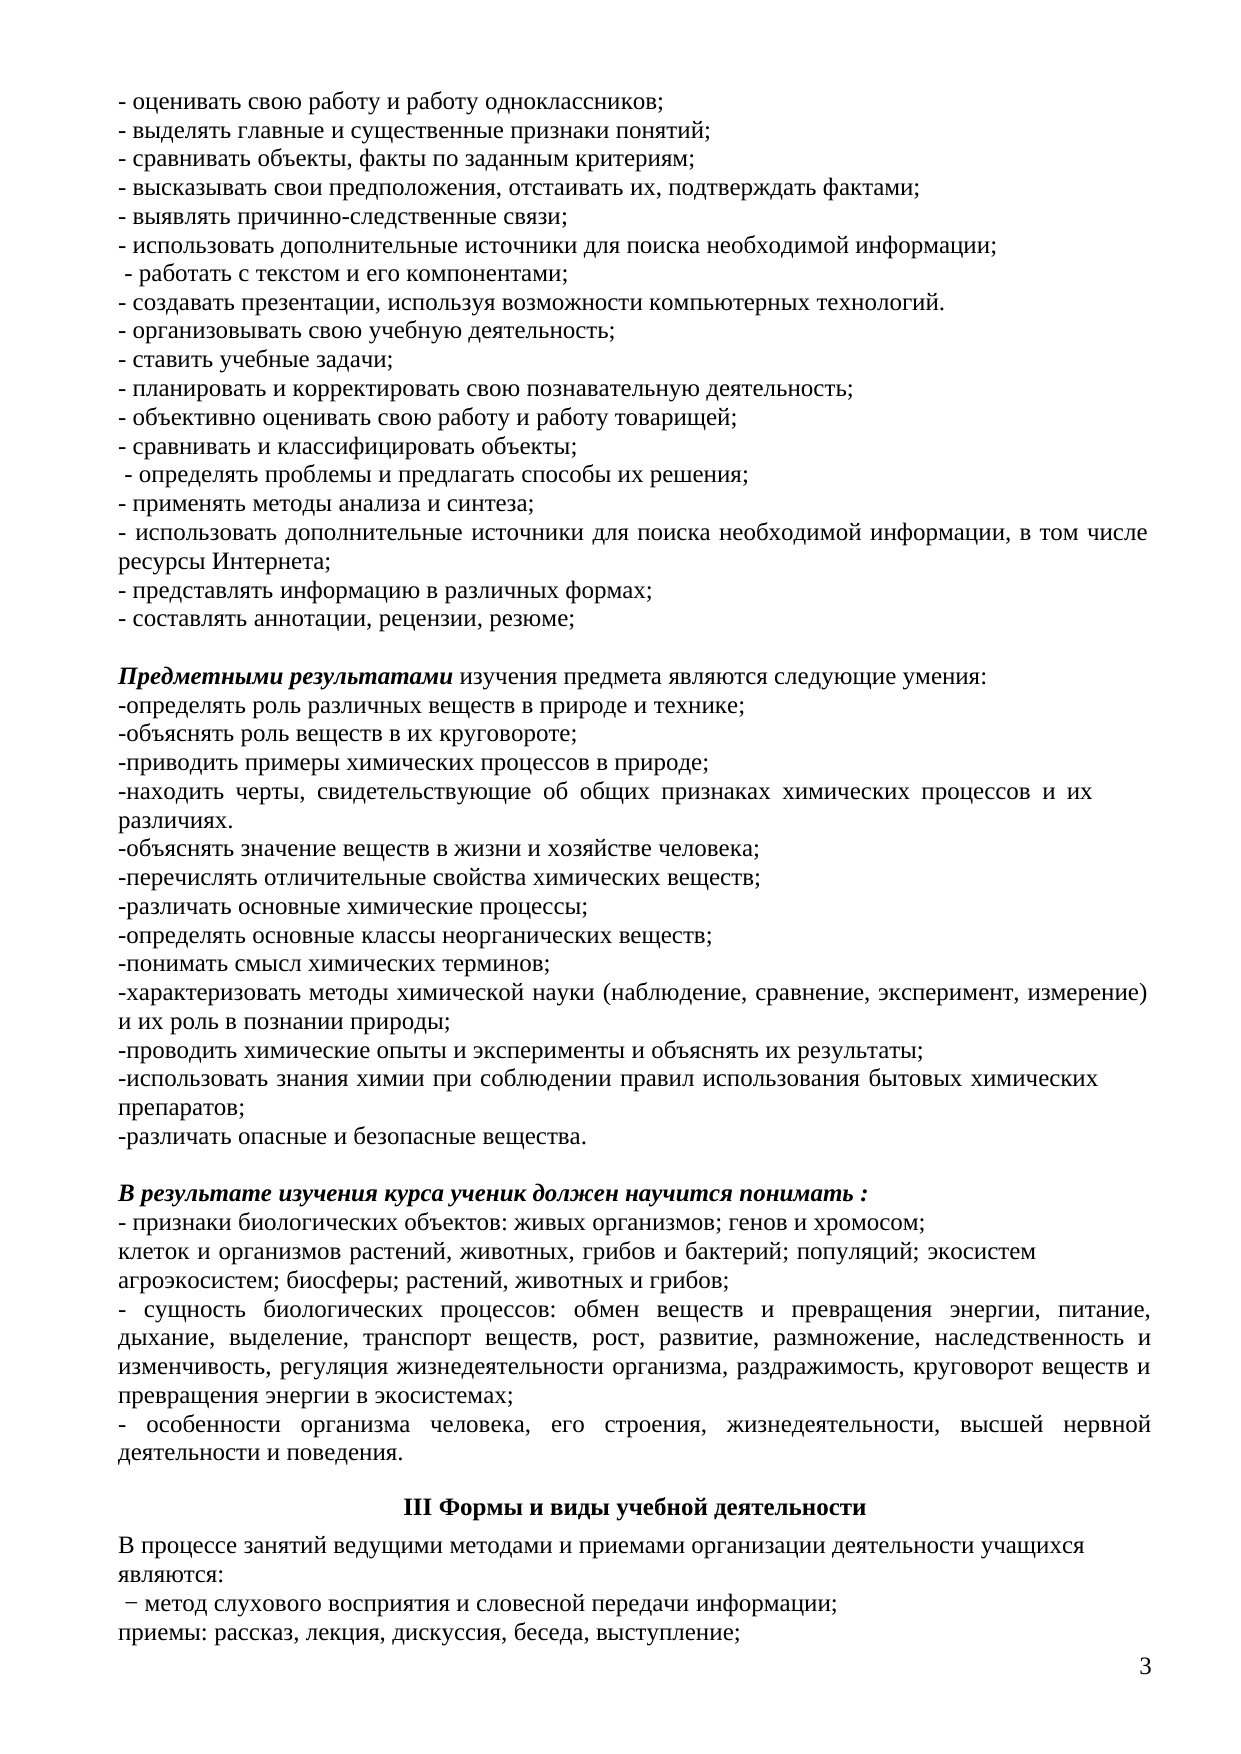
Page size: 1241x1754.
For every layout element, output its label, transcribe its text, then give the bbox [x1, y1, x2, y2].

text -объяснять роль веществ в их круговороте; [118, 718, 1163, 747]
list использовать дополнительные источники для поиска необходимой информации, в том числе ресурсы Интернета; [118, 517, 1151, 575]
text клеток и организмов растений, животных, грибов и бактерий; популяций; экосистем агроэкосистем; биосферы; растений, животных и грибов; [118, 1236, 1163, 1294]
list работать с текстом и его компонентами; [124, 258, 1163, 287]
text В процессе занятий ведущими методами и приемами организации деятельности учащихся являются: [118, 1531, 1163, 1588]
text -приводить примеры химических процессов в природе; [118, 747, 1163, 776]
subtitle В результате изучения курса ученик должен научится понимать : [118, 1179, 1163, 1208]
list сравнивать и классифицировать объекты; [118, 431, 1163, 459]
list планировать и корректировать свою познавательную деятельность; [118, 373, 1163, 402]
text -определять роль различных веществ в природе и технике; [118, 690, 1163, 718]
text -перечислять отличительные свойства химических веществ; [118, 862, 1163, 891]
subtitle III Формы и виды учебной деятельности [403, 1492, 1163, 1521]
list организовывать свою учебную деятельность; [118, 316, 1163, 345]
list сравнивать объекты, факты по заданным критериям; [118, 143, 1163, 172]
list выделять главные и существенные признаки понятий; [118, 115, 1163, 143]
list создавать презентации, используя возможности компьютерных технологий. [118, 287, 1163, 316]
text -различать основные химические процессы; [118, 891, 1163, 920]
list выявлять причинно-следственные связи; [118, 201, 1163, 230]
text -понимать смысл химических терминов; [118, 948, 1163, 977]
text -объяснять значение веществ в жизни и хозяйстве человека; [118, 833, 1163, 862]
list составлять аннотации, рецензии, резюме; [118, 603, 1163, 632]
text -находить черты, свидетельствующие об общих признаках химических процессов и их различиях. [118, 776, 1163, 833]
text -использовать знания химии при соблюдении правил использования бытовых химических препаратов; [118, 1063, 1163, 1121]
text Предметными результатами изучения предмета являются следующие умения: [118, 661, 1163, 690]
list сущность биологических процессов: обмен веществ и превращения энергии, питание, дыхание, выделение, транспорт веществ, рост, развитие, размножение, наследственность и изменчивость, регуляция жизнедеятельности организма, раздражимость, круговорот веществ и превращения энергии в экосистемах; [118, 1294, 1151, 1409]
list высказывать свои предположения, отстаивать их, подтверждать фактами; [118, 172, 1163, 201]
list использовать дополнительные источники для поиска необходимой информации; [118, 230, 1163, 258]
list ставить учебные задачи; [118, 345, 1163, 373]
list объективно оценивать свою работу и работу товарищей; [118, 402, 1163, 431]
text -различать опасные и безопасные вещества. [118, 1121, 1163, 1150]
list определять проблемы и предлагать способы их решения; [124, 459, 1163, 488]
list оценивать свою работу и работу одноклассников; [118, 86, 1163, 115]
text -определять основные классы неорганических веществ; [118, 920, 1163, 948]
list особенности организма человека, его строения, жизнедеятельности, высшей нервной деятельности и поведения. [118, 1409, 1151, 1466]
list применять методы анализа и синтеза; [118, 488, 1163, 517]
text -проводить химические опыты и эксперименты и объяснять их результаты; [118, 1035, 1163, 1063]
list представлять информацию в различных формах; [118, 575, 1163, 603]
list признаки биологических объектов: живых организмов; генов и хромосом; [118, 1208, 1163, 1236]
text − метод слухового восприятия и словесной передачи информации; приемы: рассказ, лекция, дискуссия, беседа, выступление; [118, 1588, 925, 1646]
text -характеризовать методы химической науки (наблюдение, сравнение, эксперимент, измерение) и их роль в познании природы; [118, 977, 1158, 1035]
